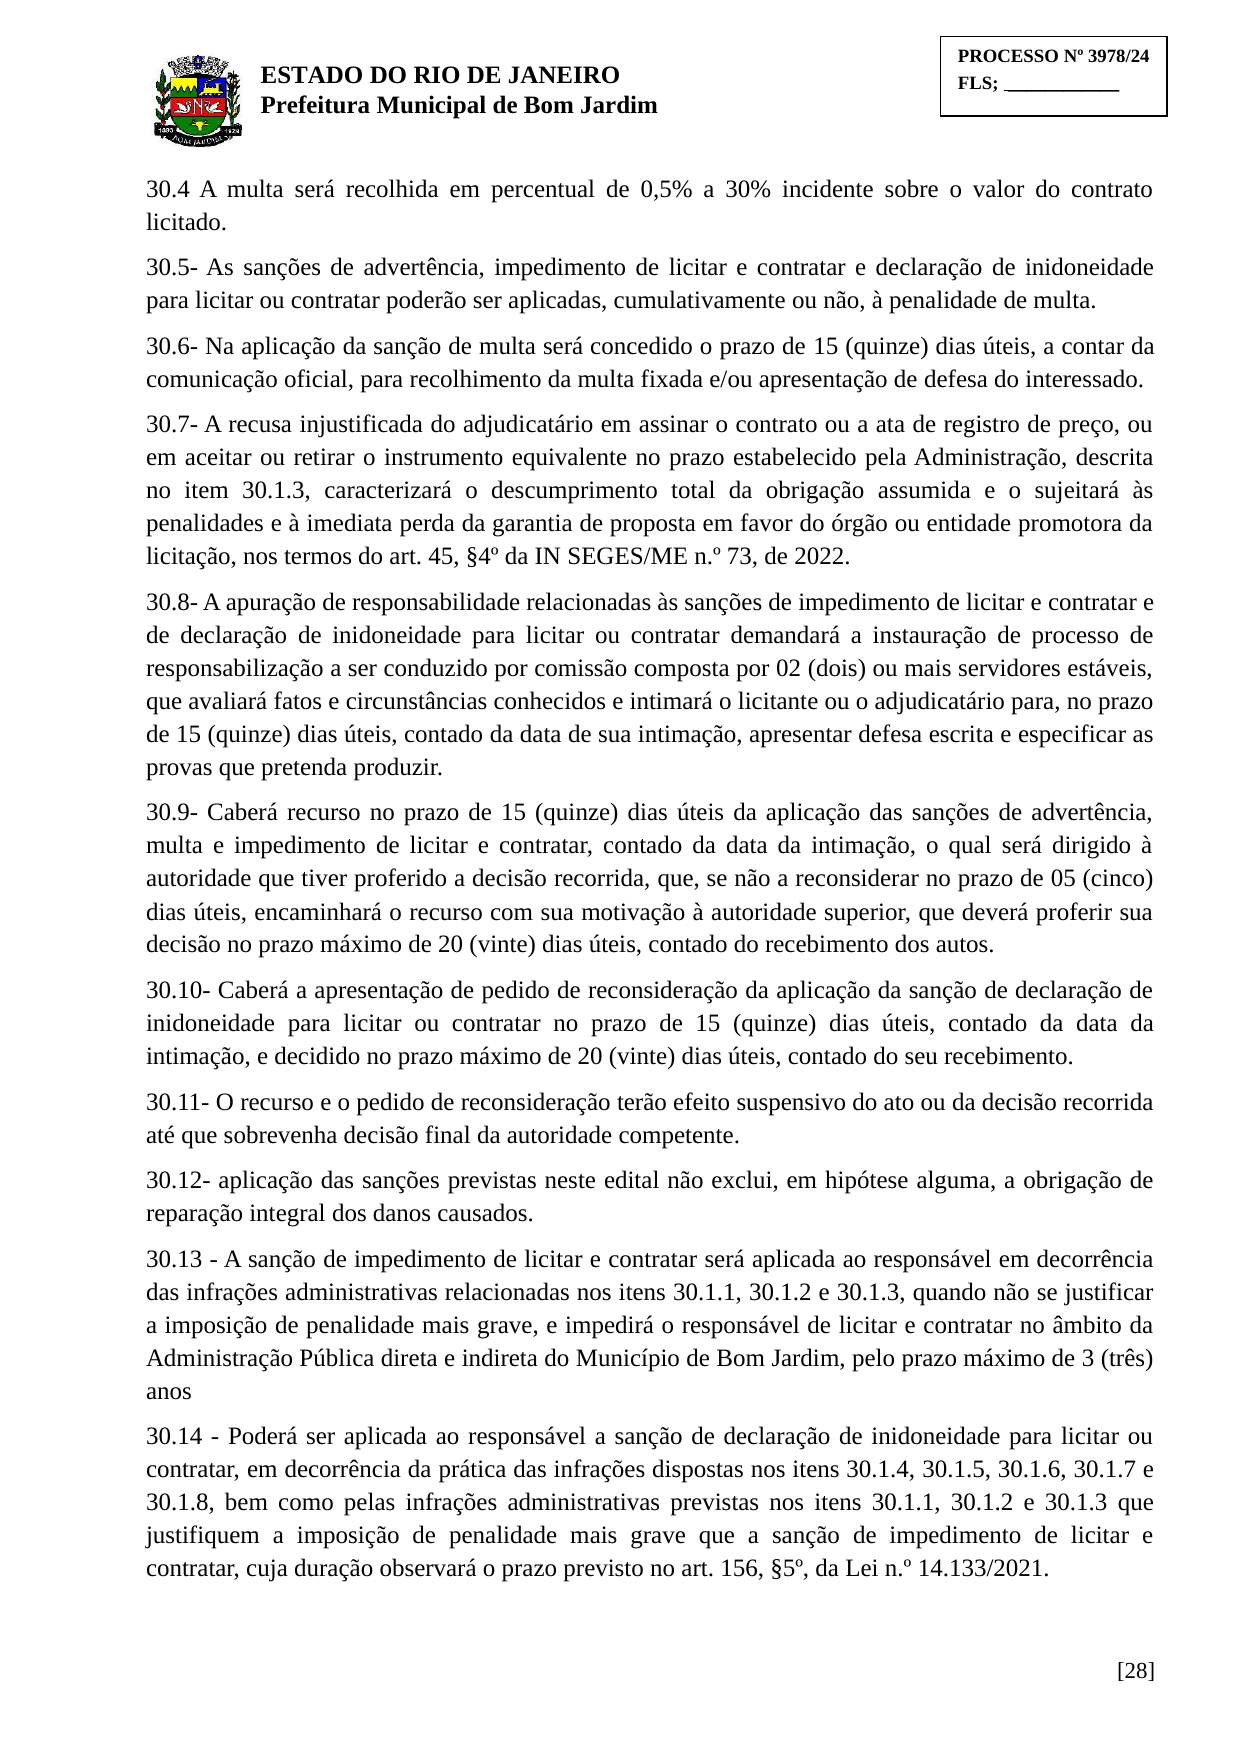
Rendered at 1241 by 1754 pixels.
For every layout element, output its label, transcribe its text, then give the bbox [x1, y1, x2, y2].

list 30.4 A multa será recolhida em percentual de 0,5% a 30% incidente sobre o valor do contrato licitado. [146, 174, 1155, 235]
list 30.14 - Poderá ser aplicada ao responsável a sanção de declaração de inidoneidade para licitar ou contratar, em decorrência da prática das infrações dispostas nos itens 30.1.4, 30.1.5, 30.1.6, 30.1.7 e 30.1.8, bem como pelas infrações administrativas previstas nos itens 30.1.1, 30.1.2 e 30.1.3 que justifiquem a imposição de penalidade mais grave que a sanção de impedimento de licitar e contratar, cuja duração observará o prazo previsto no art. 156, §5º, da Lei n.º 14.133/2021. [146, 1421, 1155, 1582]
list 30.9- Caberá recurso no prazo de 15 (quinze) dias úteis da aplicação das sanções de advertência, multa e impedimento de licitar e contratar, contado da data da intimação, o qual será dirigido à autoridade que tiver proferido a decisão recorrida, que, se não a reconsiderar no prazo de 05 (cinco) dias úteis, encaminhará o recurso com sua motivação à autoridade superior, que deverá proferir sua decisão no prazo máximo de 20 (vinte) dias úteis, contado do recebimento dos autos. [146, 797, 1155, 958]
list 30.7- A recusa injustificada do adjudicatário em assinar o contrato ou a ata de registro de preço, ou em aceitar ou retirar o instrumento equivalente no prazo estabelecido pela Administração, descrita no item 30.1.3, caracterizará o descumprimento total da obrigação assumida e o sujeitará às penalidades e à imediata perda da garantia de proposta em favor do órgão ou entidade promotora da licitação, nos termos do art. 45, §4º da IN SEGES/ME n.º 73, de 2022. [146, 409, 1155, 570]
list 30.8- A apuração de responsabilidade relacionadas às sanções de impedimento de licitar e contratar e de declaração de inidoneidade para licitar ou contratar demandará a instauração de processo de responsabilização a ser conduzido por comissão composta por 02 (dois) ou mais servidores estáveis, que avaliará fatos e circunstâncias conhecidos e intimará o licitante ou o adjudicatário para, no prazo de 15 (quinze) dias úteis, contado da data de sua intimação, apresentar defesa escrita e especificar as provas que pretenda produzir. [146, 587, 1155, 781]
picture [151, 54, 243, 147]
list 30.10- Caberá a apresentação de pedido de reconsideração da aplicação da sanção de declaração de inidoneidade para licitar ou contratar no prazo de 15 (quinze) dias úteis, contado da data da intimação, e decidido no prazo máximo de 20 (vinte) dias úteis, contado do seu recebimento. [146, 975, 1155, 1070]
list 30.11- O recurso e o pedido de reconsideração terão efeito suspensivo do ato ou da decisão recorrida até que sobrevenha decisão final da autoridade competente. [146, 1087, 1155, 1148]
list 30.13 - A sanção de impedimento de licitar e contratar será aplicada ao responsável em decorrência das infrações administrativas relacionadas nos itens 30.1.1, 30.1.2 e 30.1.3, quando não se justificar a imposição de penalidade mais grave, e impedirá o responsável de licitar e contratar no âmbito da Administração Pública direta e indireta do Município de Bom Jardim, pelo prazo máximo de 3 (três) anos [146, 1244, 1155, 1404]
list 30.6- Na aplicação da sanção de multa será concedido o prazo de 15 (quinze) dias úteis, a contar da comunicação oficial, para recolhimento da multa fixada e/ou apresentação de defesa do interessado. [146, 331, 1155, 392]
list 30.12- aplicação das sanções previstas neste edital não exclui, em hipótese alguma, a obrigação de reparação integral dos danos causados. [146, 1165, 1155, 1227]
list 30.5- As sanções de advertência, impedimento de licitar e contratar e declaração de inidoneidade para licitar ou contratar poderão ser aplicadas, cumulativamente ou não, à penalidade de multa. [146, 252, 1155, 314]
